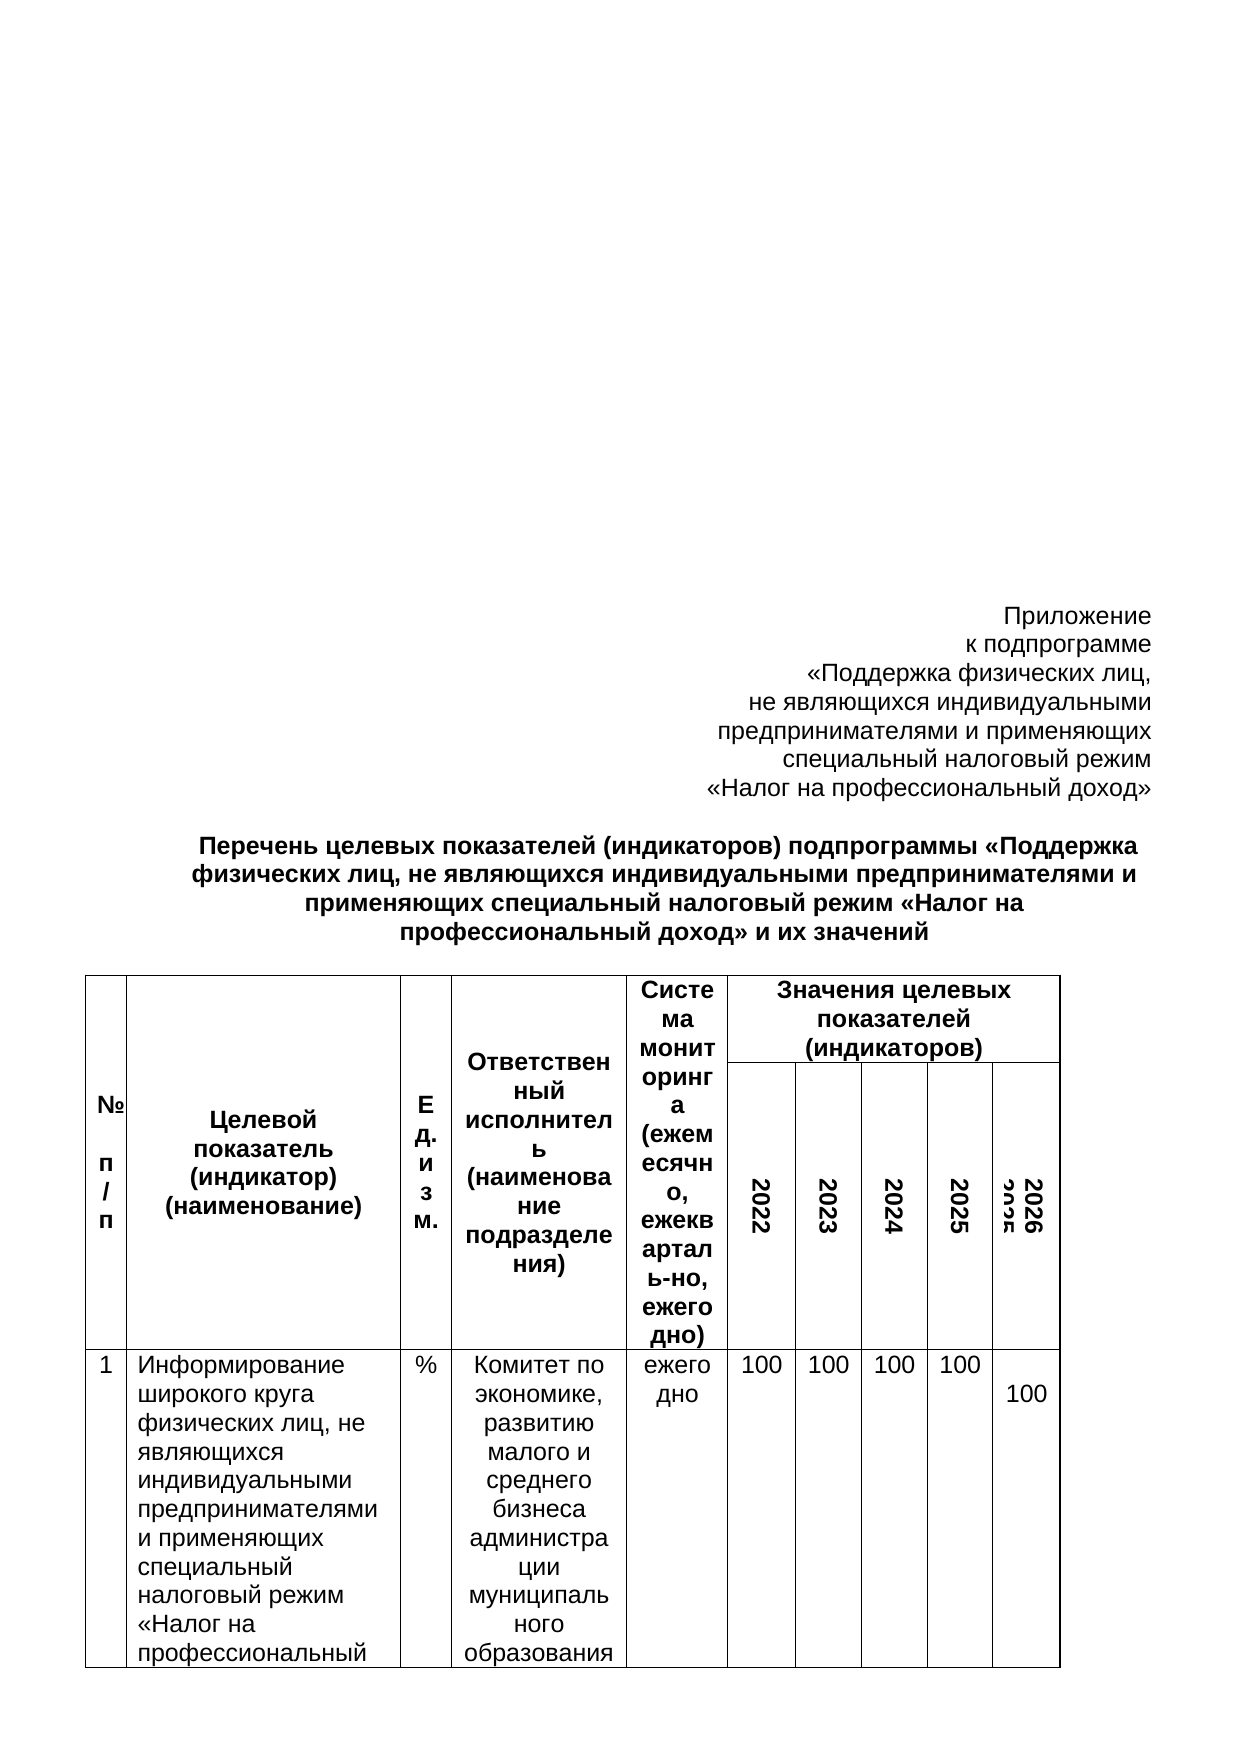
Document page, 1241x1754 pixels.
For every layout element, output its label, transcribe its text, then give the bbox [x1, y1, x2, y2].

text «Налог на профессиональный доход» [177, 773, 1152, 802]
table_header Значения целевых показателей (индикаторов) [728, 976, 1059, 1062]
table_cell Комитет по экономике, развитию малого и среднего бизнеса администрации муниципального образования город Ефремов [452, 1350, 626, 1667]
table_cell 2024 [862, 1063, 927, 1349]
table_header Система мониторинга (ежемесячно, ежекварталь-но, ежегодно) [627, 976, 727, 1349]
table_cell 2025 [928, 1063, 992, 1349]
table_cell 100 [728, 1350, 795, 1667]
table_cell 1 [86, 1350, 126, 1667]
text не являющихся индивидуальными [177, 687, 1152, 716]
table_cell 2026 2025 [993, 1063, 1059, 1349]
table_cell % [401, 1350, 451, 1667]
table_cell ежегодно [627, 1350, 727, 1667]
table_cell 2023 [796, 1063, 861, 1349]
table_cell 100 [862, 1350, 927, 1667]
table_header Ответственный исполнитель (наименование подразделения) [452, 976, 626, 1349]
table_cell 100 [993, 1350, 1059, 1667]
table_cell 2022 [728, 1063, 795, 1349]
table_header № п/п [86, 976, 126, 1349]
text «Поддержка физических лиц, [177, 658, 1152, 687]
table_header Целевой показатель (индикатор) (наименование) [127, 976, 400, 1349]
table_cell 100 [928, 1350, 992, 1667]
text предпринимателями и применяющих [177, 716, 1152, 744]
text Приложение [177, 601, 1152, 629]
text к подпрограмме [177, 629, 1152, 658]
table_cell 100 [796, 1350, 861, 1667]
text Перечень целевых показателей (индикаторов) подпрограммы «Поддержка физических лиц, не являющихся индивидуальными предпринимателями и применяющих специальный налоговый режим «Налог на профессиональный доход» и их значений [177, 831, 1152, 946]
table_header Ед. изм. [401, 976, 451, 1349]
text специальный налоговый режим [177, 744, 1152, 773]
